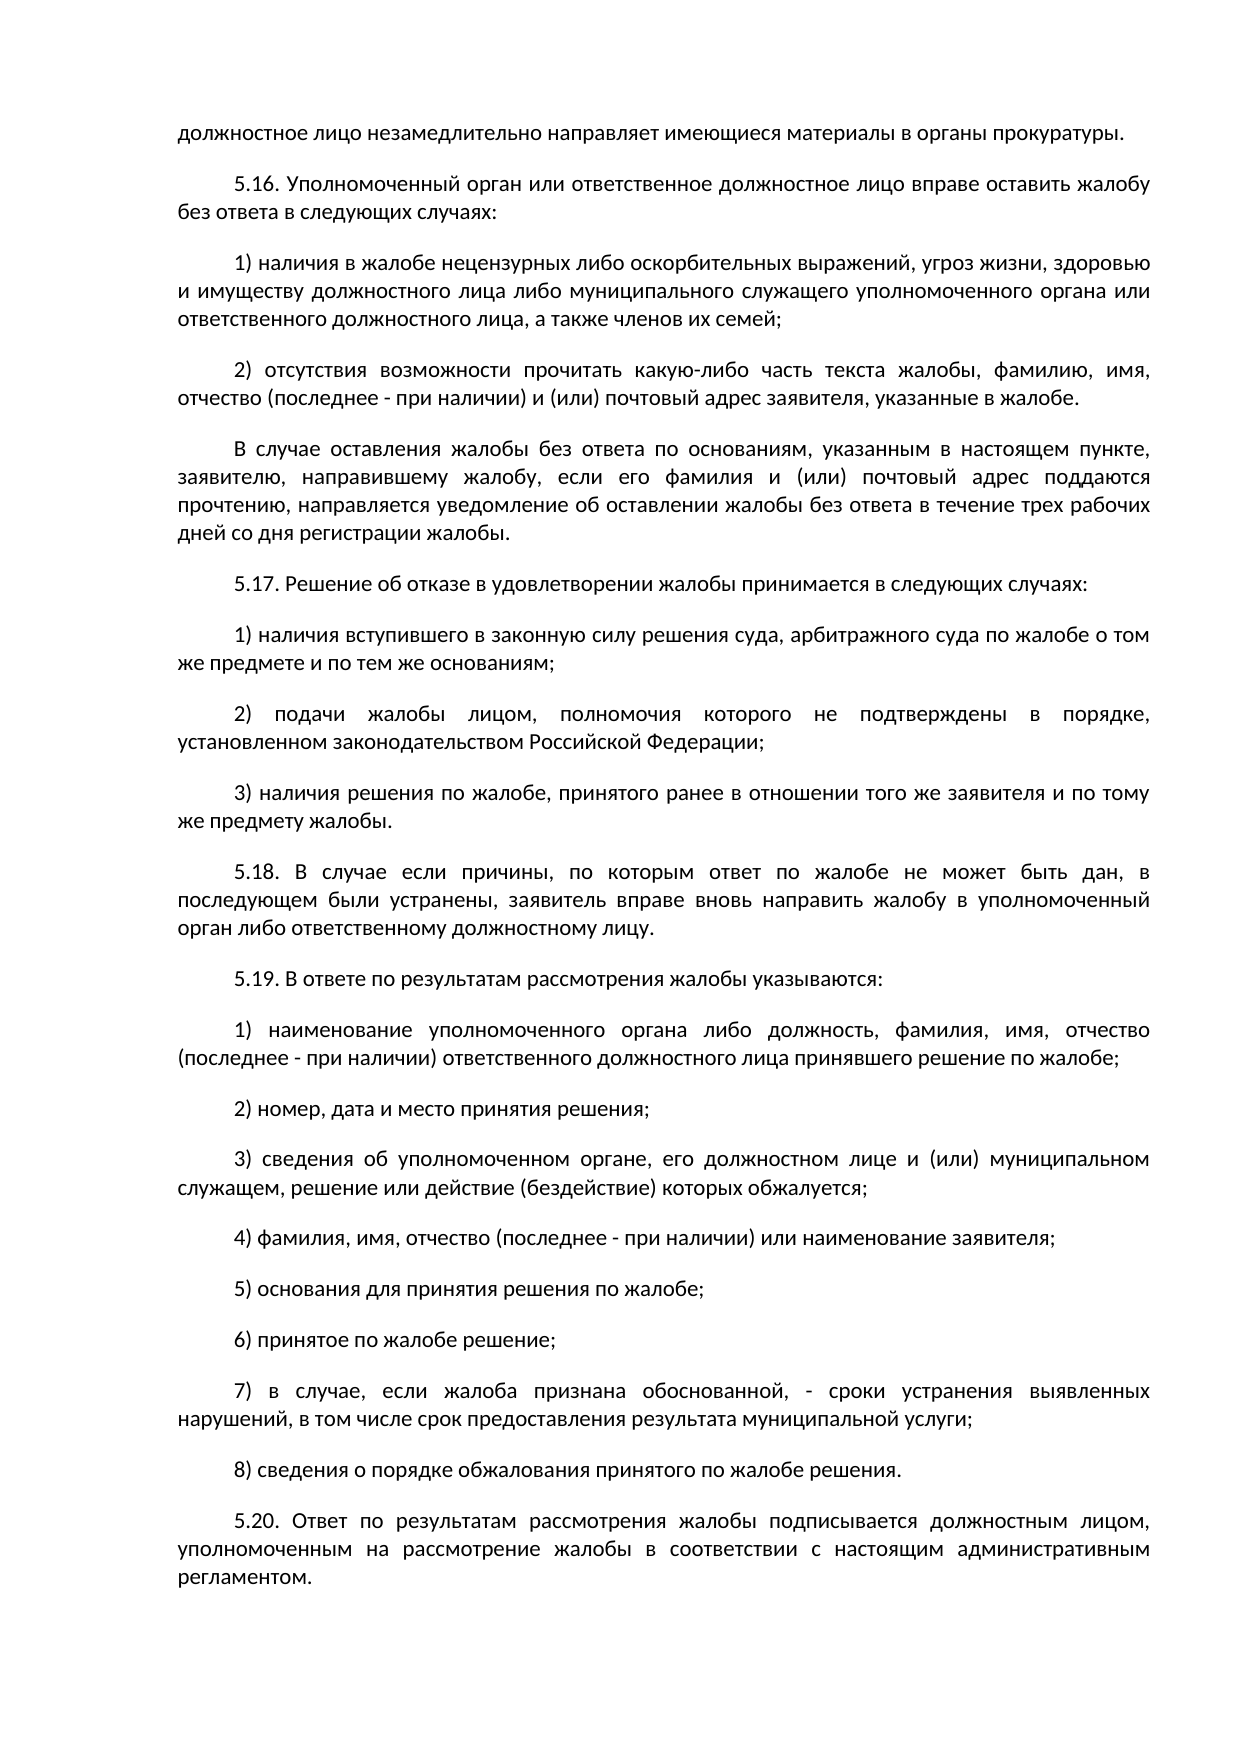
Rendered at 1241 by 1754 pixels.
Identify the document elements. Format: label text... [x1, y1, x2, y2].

text 5.20. Ответ по результатам рассмотрения жалобы подписывается должностным лицом, уполномоченным на рассмотрение жалобы в соответствии с настоящим административным регламентом. [177, 1506, 1152, 1590]
text 1) наличия в жалобе нецензурных либо оскорбительных выражений, угроз жизни, здоровью и имуществу должностного лица либо муниципального служащего уполномоченного органа или ответственного должностного лица, а также членов их семей; [177, 248, 1152, 332]
text 5.16. Уполномоченный орган или ответственное должностное лицо вправе оставить жалобу без ответа в следующих случаях: [177, 169, 1152, 225]
text 3) сведения об уполномоченном органе, его должностном лице и (или) муниципальном служащем, решение или действие (бездействие) которых обжалуется; [177, 1144, 1152, 1201]
text 5) основания для принятия решения по жалобе; [177, 1274, 1152, 1302]
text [177, 118, 1152, 146]
text 2) номер, дата и место принятия решения; [177, 1094, 1152, 1122]
text 3) наличия решения по жалобе, принятого ранее в отношении того же заявителя и по тому же предмету жалобы. [177, 778, 1152, 834]
text 2) подачи жалобы лицом, полномочия которого не подтверждены в порядке, установленном законодательством Российской Федерации; [177, 699, 1152, 755]
text 7) в случае, если жалоба признана обоснованной, - сроки устранения выявленных нарушений, в том числе срок предоставления результата муниципальной услуги; [177, 1376, 1152, 1432]
text 1) наименование уполномоченного органа либо должность, фамилия, имя, отчество (последнее - при наличии) ответственного должностного лица принявшего решение по жалобе; [177, 1015, 1152, 1071]
text В случае оставления жалобы без ответа по основаниям, указанным в настоящем пункте, заявителю, направившему жалобу, если его фамилия и (или) почтовый адрес поддаются прочтению, направляется уведомление об оставлении жалобы без ответа в течение трех рабочих дней со дня регистрации жалобы. [177, 434, 1152, 546]
text 4) фамилия, имя, отчество (последнее - при наличии) или наименование заявителя; [177, 1223, 1152, 1252]
text 5.19. В ответе по результатам рассмотрения жалобы указываются: [177, 964, 1152, 992]
text 5.18. В случае если причины, по которым ответ по жалобе не может быть дан, в последующем были устранены, заявитель вправе вновь направить жалобу в уполномоченный орган либо ответственному должностному лицу. [177, 857, 1152, 941]
text 6) принятое по жалобе решение; [177, 1325, 1152, 1353]
text 8) сведения о порядке обжалования принятого по жалобе решения. [177, 1455, 1152, 1483]
text 2) отсутствия возможности прочитать какую-либо часть текста жалобы, фамилию, имя, отчество (последнее - при наличии) и (или) почтовый адрес заявителя, указанные в жалобе. [177, 355, 1152, 411]
text 5.17. Решение об отказе в удовлетворении жалобы принимается в следующих случаях: [177, 569, 1152, 597]
text 1) наличия вступившего в законную силу решения суда, арбитражного суда по жалобе о том же предмете и по тем же основаниям; [177, 620, 1152, 676]
